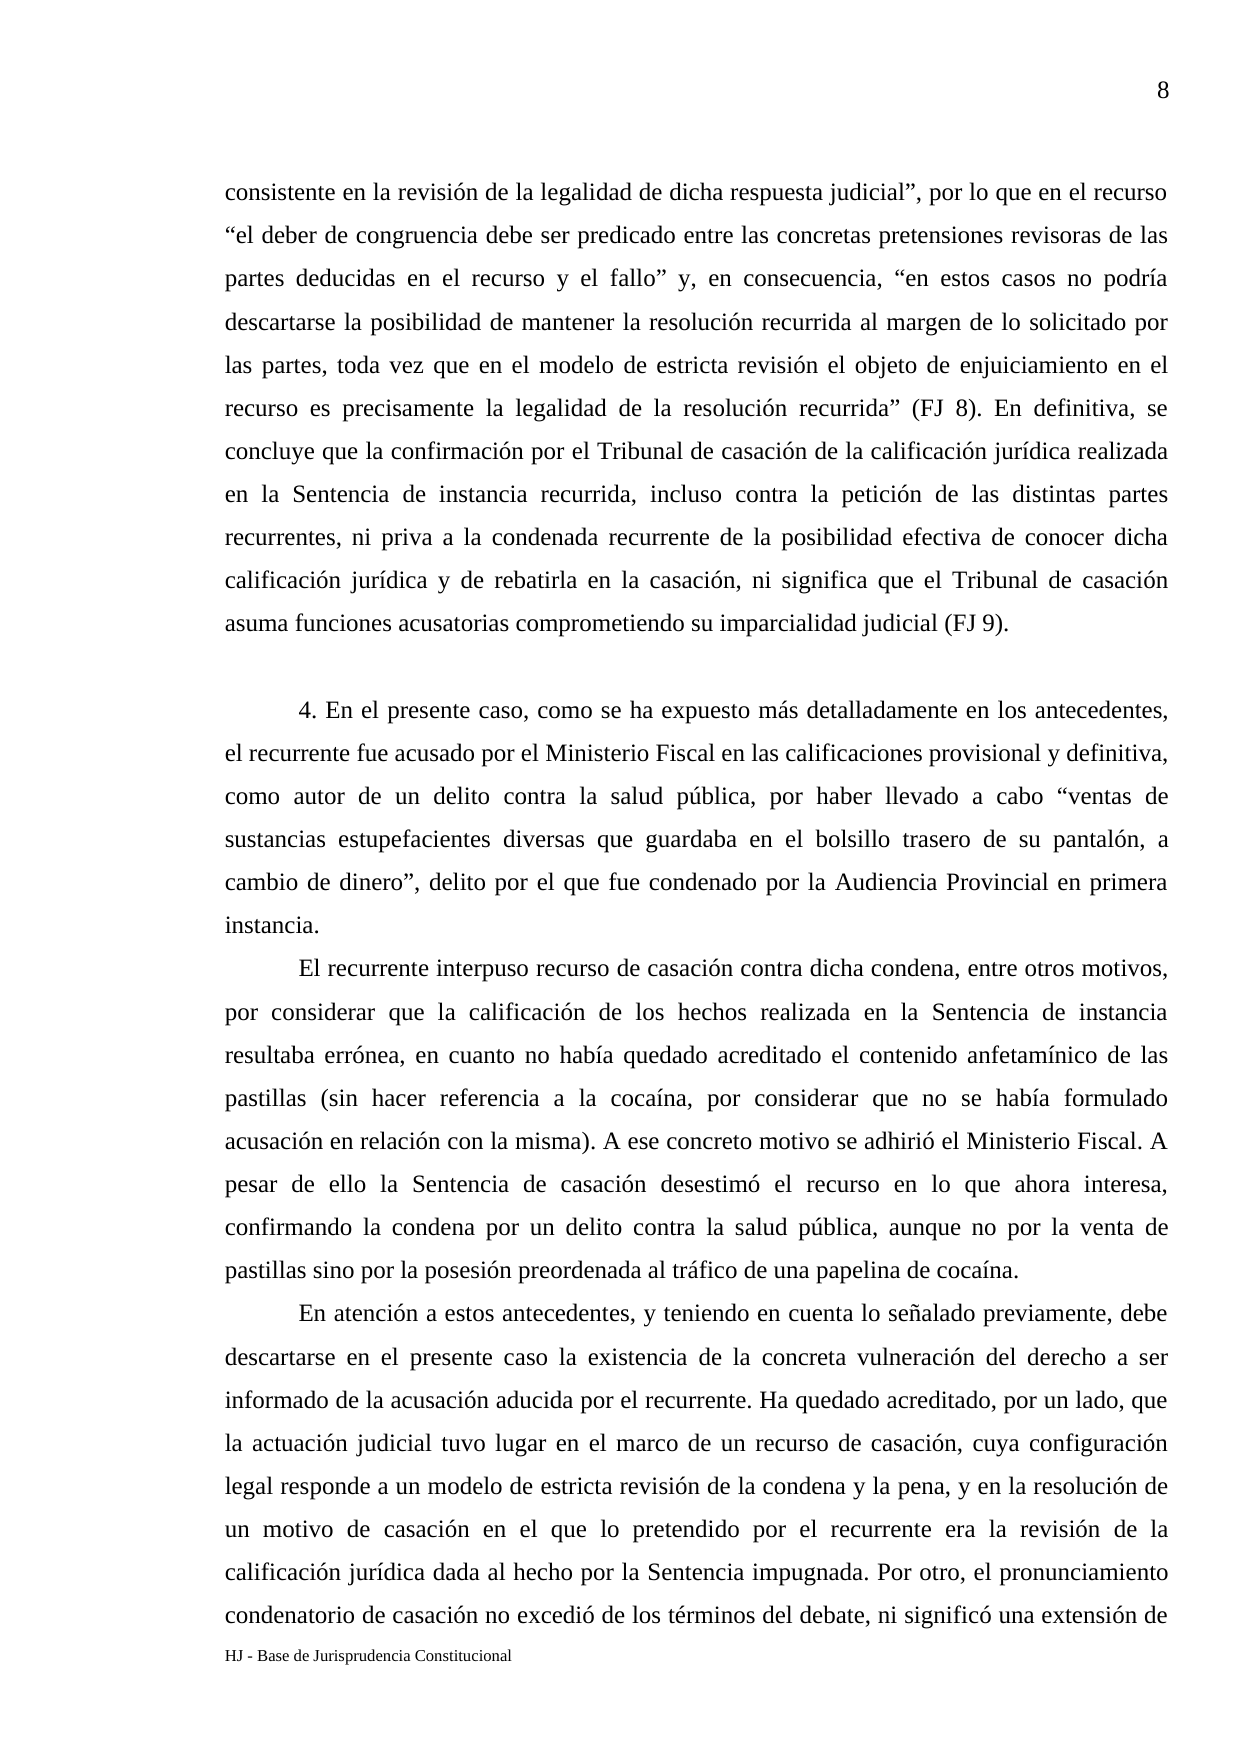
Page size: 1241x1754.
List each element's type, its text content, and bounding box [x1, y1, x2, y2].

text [224, 1298, 1169, 1629]
text El recurrente interpuso recurso de casación contra dicha condena, entre otros motivos, por considerar que la calificación de los hechos realizada en la Sentencia de instancia resultaba errónea, en cuanto no había quedado acreditado el contenido anfetamínico de las pastillas (sin hacer referencia a la cocaína, por considerar que no se había formulado acusación en relación con la misma). A ese concreto motivo se adhirió el Ministerio Fiscal. A pesar de ello la Sentencia de casación desestimó el recurso en lo que ahora interesa, confirmando la condena por un delito contra la salud pública, aunque no por la venta de pastillas sino por la posesión preordenada al tráfico de una papelina de cocaína. [224, 953, 1169, 1284]
text 4. En el presente caso, como se ha expuesto más detalladamente en los antecedentes, el recurrente fue acusado por el Ministerio Fiscal en las calificaciones provisional y definitiva, como autor de un delito contra la salud pública, por haber llevado a cabo “ventas de sustancias estupefacientes diversas que guardaba en el bolsillo trasero de su pantalón, a cambio de dinero”, delito por el que fue condenado por la Audiencia Provincial en primera instancia. [224, 695, 1169, 939]
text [224, 177, 1169, 637]
